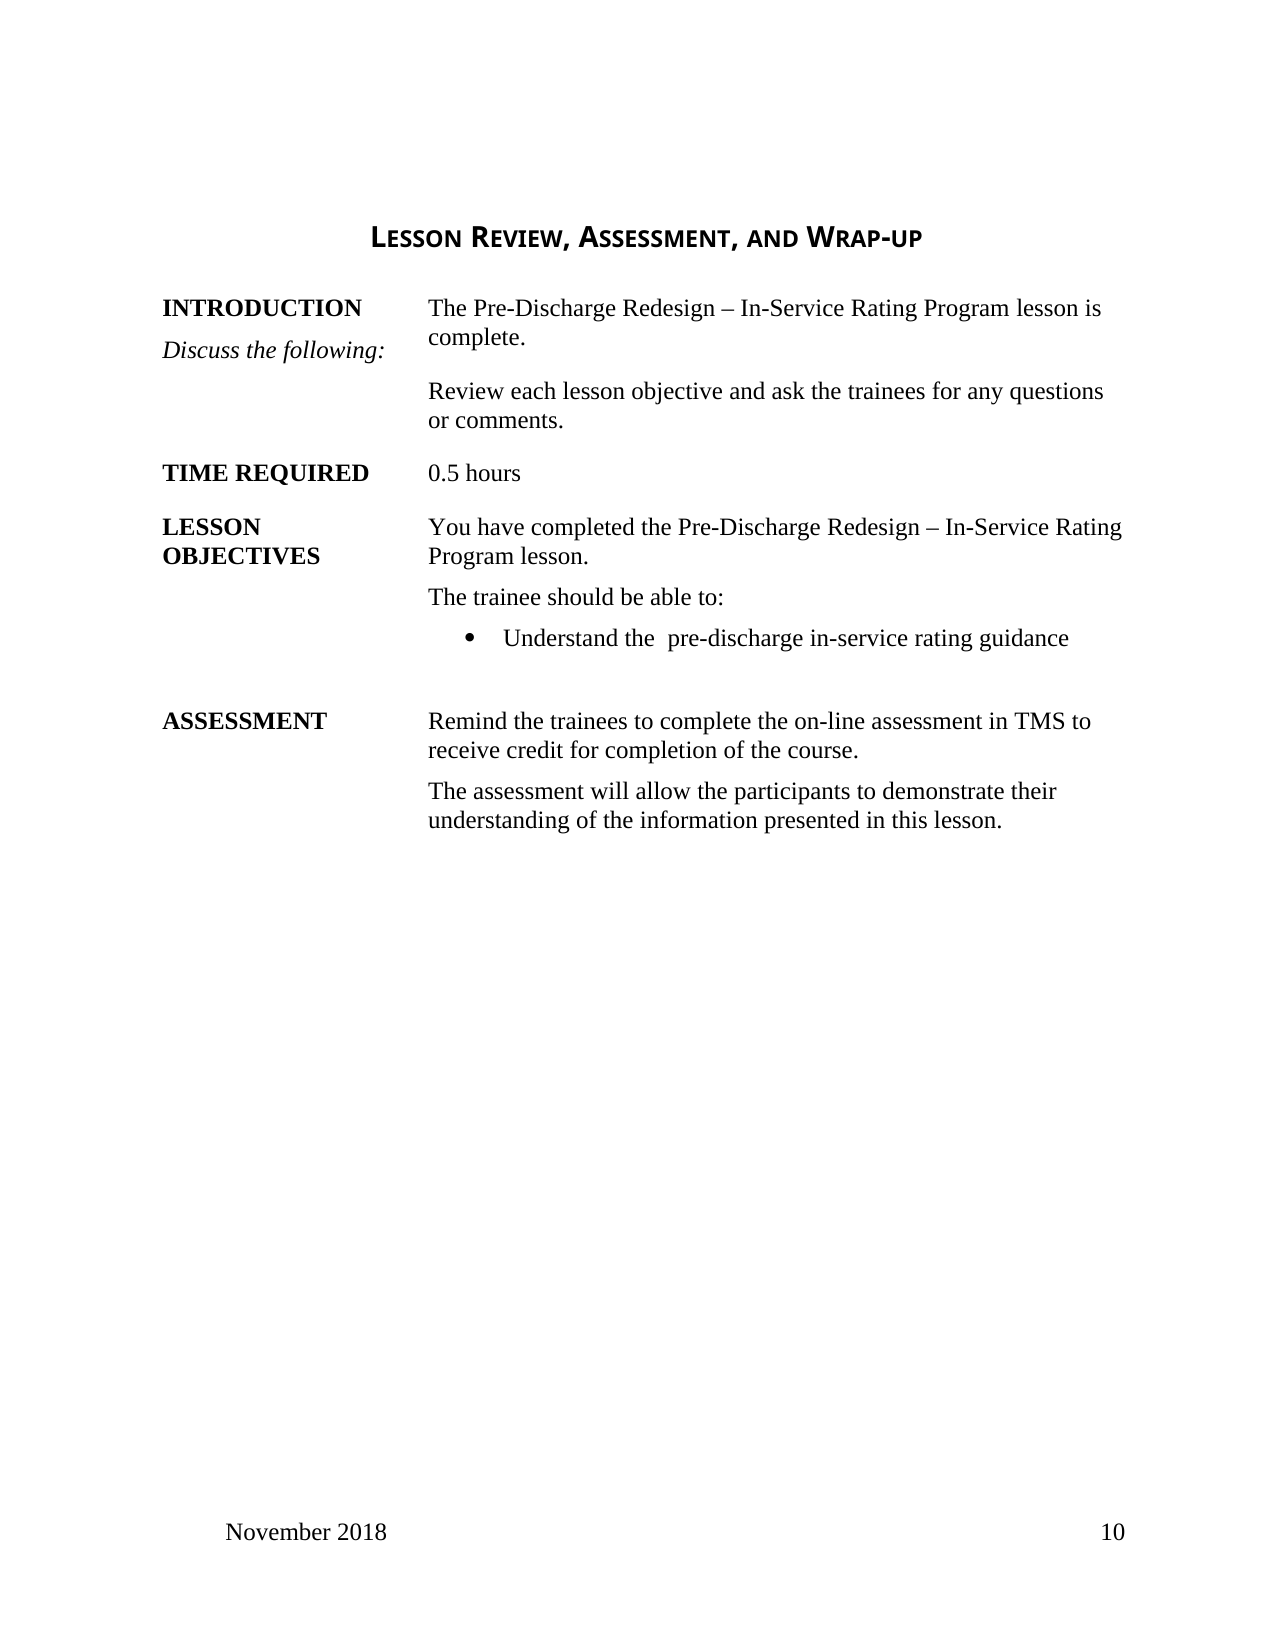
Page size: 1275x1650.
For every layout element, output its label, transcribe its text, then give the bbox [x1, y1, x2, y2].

table_cell Time Required [150, 446, 416, 500]
table_cell 0.5 hours [416, 446, 1142, 500]
table_header Lesson Review, Assessment, and Wrap-up [150, 191, 1142, 281]
table_cell Introduction Discuss the following: [150, 281, 416, 446]
table_cell The Pre-Discharge Redesign – In-Service Rating Program lesson is complete. Review each lesson objective and ask the trainees for any questions or comments. [416, 281, 1142, 446]
table_cell Assessment [150, 694, 416, 846]
table_cell Lesson Objectives [150, 500, 416, 693]
table_cell Remind the trainees to complete the on-line assessment in TMS to receive credit for completion of the course. The assessment will allow the participants to demonstrate their understanding of the information presented in this lesson. [416, 694, 1142, 846]
table_cell You have completed the Pre-Discharge Redesign – In-Service Rating Program lesson. The trainee should be able to: Understand the pre-discharge in-service rating guidance [416, 500, 1142, 693]
